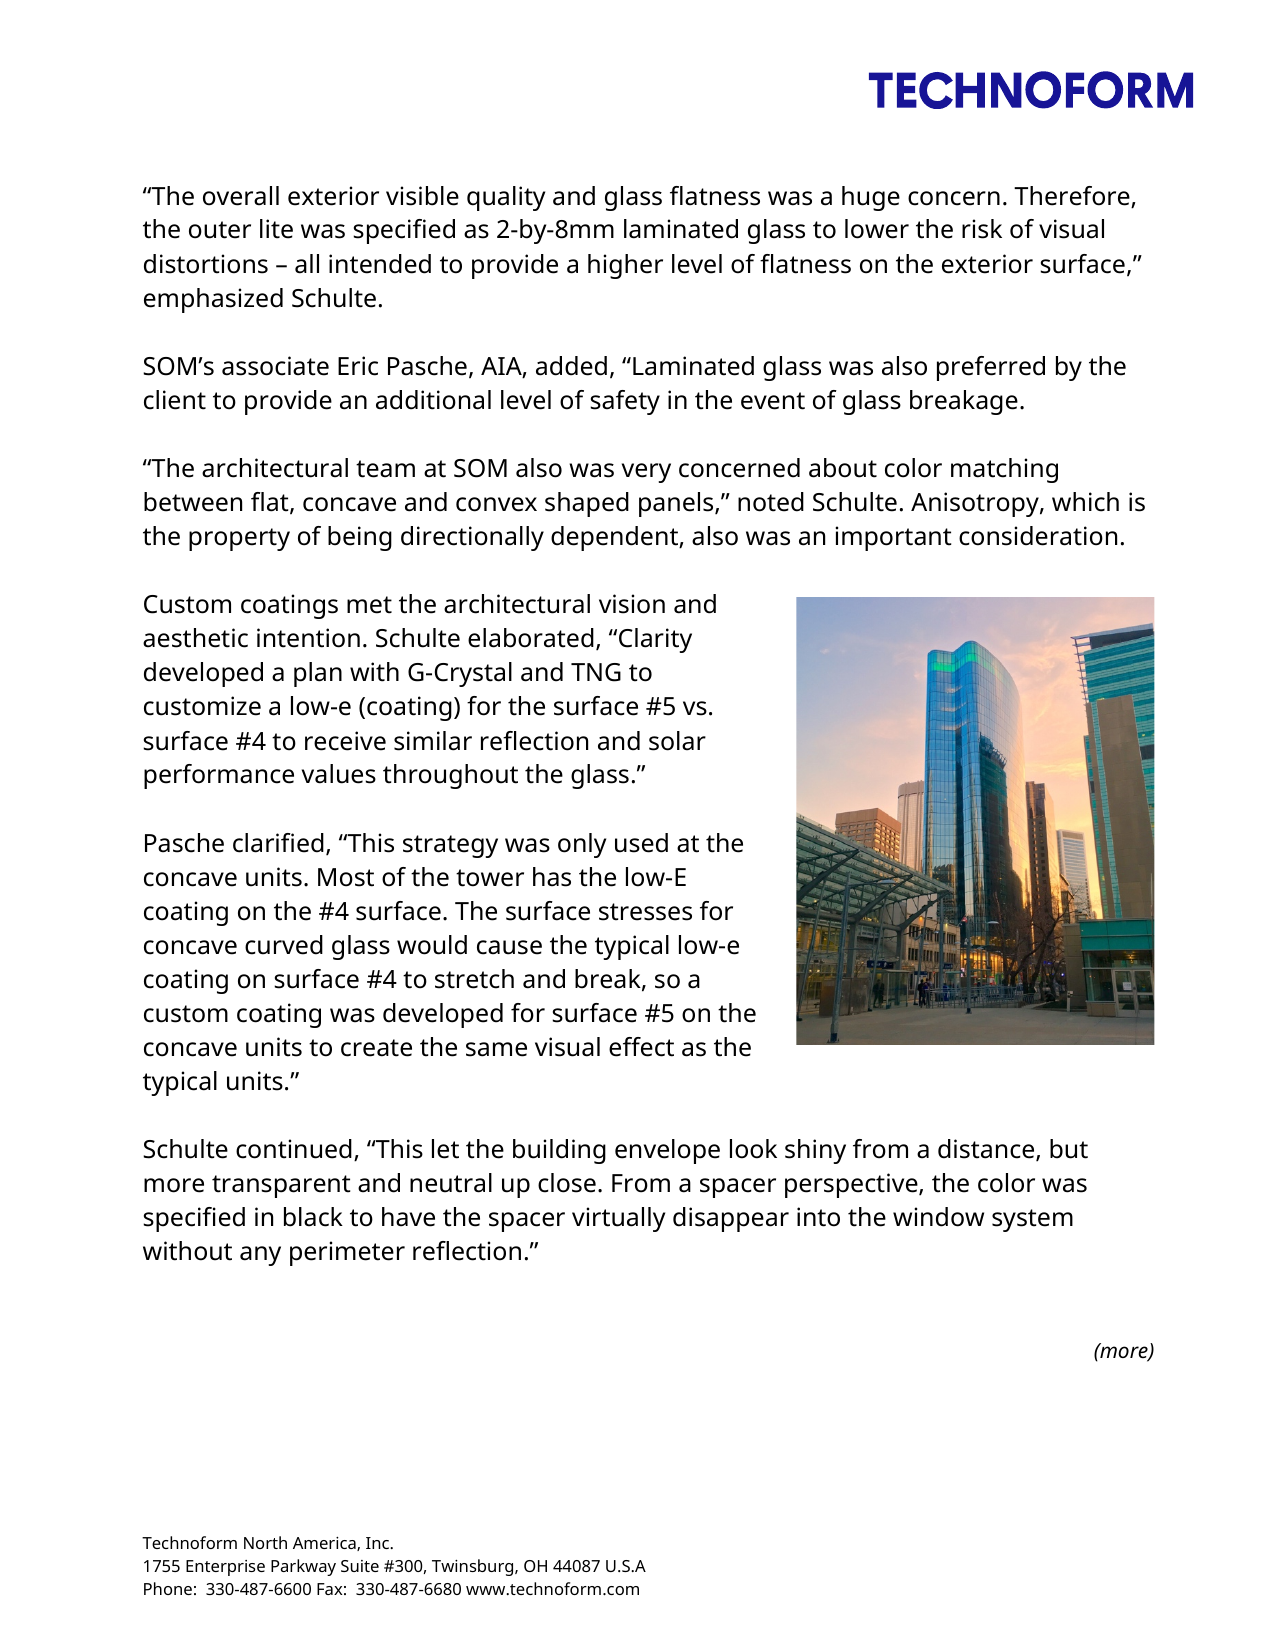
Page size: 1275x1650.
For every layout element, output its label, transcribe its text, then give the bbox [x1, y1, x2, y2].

text SOM’s associate Eric Pasche, AIA, added, “Laminated glass was also preferred by the client to provide an additional level of safety in the event of glass breakage. [142, 348, 1155, 417]
text Schulte continued, “This let the building envelope look shiny from a distance, but more transparent and neutral up close. From a spacer perspective, the color was specified in black to have the spacer virtually disappear into the window system without any perimeter reflection.” [142, 1132, 1155, 1268]
text “The architectural team at SOM also was very concerned about color matching between flat, concave and convex shaped panels,” noted Schulte. Anisotropy, which is the property of being directionally dependent, also was an important consideration. [142, 451, 1155, 553]
picture [796, 597, 1155, 1045]
text Custom coatings met the architectural vision and aesthetic intention. Schulte elaborated, “Clarity developed a plan with G-Crystal and TNG to customize a low-e (coating) for the surface #5 vs. surface #4 to receive similar reflection and solar performance values throughout the glass.” [142, 587, 1155, 791]
text “The overall exterior visible quality and glass flatness was a huge concern. Therefore, the outer lite was specified as 2-by-8mm laminated glass to lower the risk of visual distortions – all intended to provide a higher level of flatness on the exterior surface,” emphasized Schulte. [142, 178, 1155, 314]
text Pasche clarified, “This strategy was only used at the concave units. Most of the tower has the low-E coating on the #4 surface. The surface stresses for concave curved glass would cause the typical low-e coating on surface #4 to stretch and break, so a custom coating was developed for surface #5 on the concave units to create the same visual effect as the typical units.” [142, 825, 1155, 1098]
text (more) [142, 1336, 1156, 1365]
